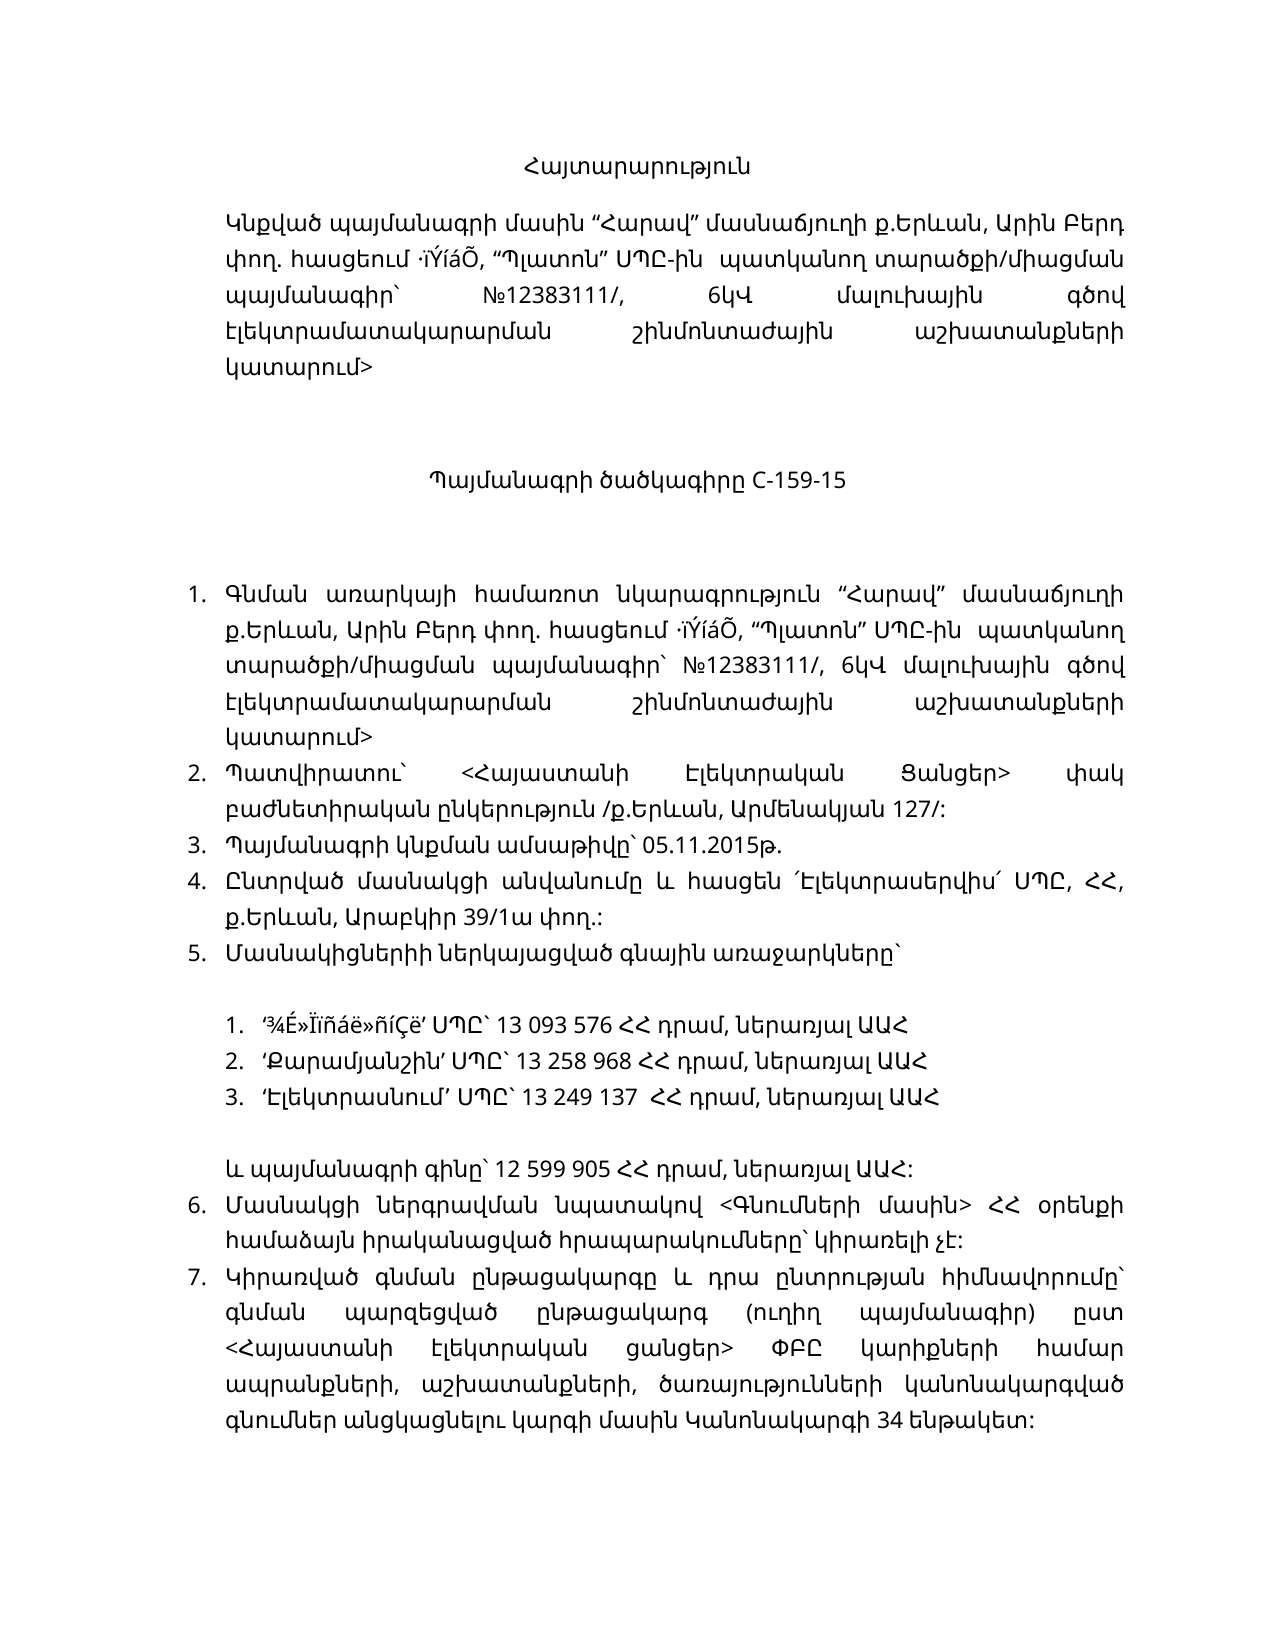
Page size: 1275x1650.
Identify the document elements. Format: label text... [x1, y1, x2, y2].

list ‘¾É»Ïïñáë»ñíÇë’ ՍՊԸ` 13 093 576 ՀՀ դրամ, ներառյալ ԱԱՀ [225, 1009, 1125, 1040]
list Պատվիրատու՝ <Հայաստանի Էլեկտրական Ցանցեր> փակ բաժնետիրական ընկերություն /ք.Երևան, Արմենակյան 127/: [187, 757, 1125, 824]
list ‘Քարամյանշին’ ՍՊԸ` 13 258 968 ՀՀ դրամ, ներառյալ ԱԱՀ [225, 1045, 1125, 1076]
list Կիրառված գնման ընթացակարգը և դրա ընտրության հիմնավորումը՝ գնման պարզեցված ընթացակարգ (ուղիղ պայմանագիր) ըստ <Հայաստանի էլեկտրական ցանցեր> ՓԲԸ կարիքների համար ապրանքների, աշխատանքների, ծառայությունների կանոնակարգված գնումներ անցկացնելու կարգի մասին Կանոնակարգի 34 ենթակետ: [187, 1260, 1125, 1435]
list Կնքված պայմանագրի մասին “Հարավ” մասնաճյուղի ք.Երևան, Արին Բերդ փող. հասցեում ·ïÝíáÕ, “Պլատոն” ՍՊԸ-ին պատկանող տարածքի/միացման պայմանագիր՝ №12383111/, 6կՎ մալուխային գծով էլեկտրամատակարարման շինմոնտաժային աշխատանքների կատարում> [225, 207, 1125, 382]
list ‘Էլեկտրասնում՚ ՍՊԸ` 13 249 137 ՀՀ դրամ, ներառյալ ԱԱՀ [225, 1081, 1125, 1112]
list Մասնակցի ներգրավման նպատակով <Գնումների մասին> ՀՀ օրենքի համաձայն իրականացված հրապարակումները՝ կիրառելի չէ: [187, 1188, 1125, 1256]
text Հայտարարություն [150, 150, 1125, 181]
list Ընտրված մասնակցի անվանումը և հասցեն ՛Էլեկտրասերվիս՛ ՍՊԸ, ՀՀ, ք.Երևան, Արաբկիր 39/1ա փող.: [187, 865, 1125, 932]
list Պայմանագրի կնքման ամսաթիվը՝ 05.11.2015թ. [187, 829, 1125, 860]
list Գնման առարկայի համառոտ նկարագրություն “Հարավ” մասնաճյուղի ք.Երևան, Արին Բերդ փող. հասցեում ·ïÝíáÕ, “Պլատոն” ՍՊԸ-ին պատկանող տարածքի/միացման պայմանագիր՝ №12383111/, 6կՎ մալուխային գծով էլեկտրամատակարարման շինմոնտաժային աշխատանքների կատարում> [187, 578, 1125, 753]
list Մասնակիցներիի ներկայացված գնային առաջարկները` [187, 937, 1125, 968]
text Պայմանագրի ծածկագիրը C-159-15 [150, 464, 1125, 495]
text և պայմանագրի գինը՝ 12 599 905 ՀՀ դրամ, ներառյալ ԱԱՀ: [225, 1153, 1125, 1184]
